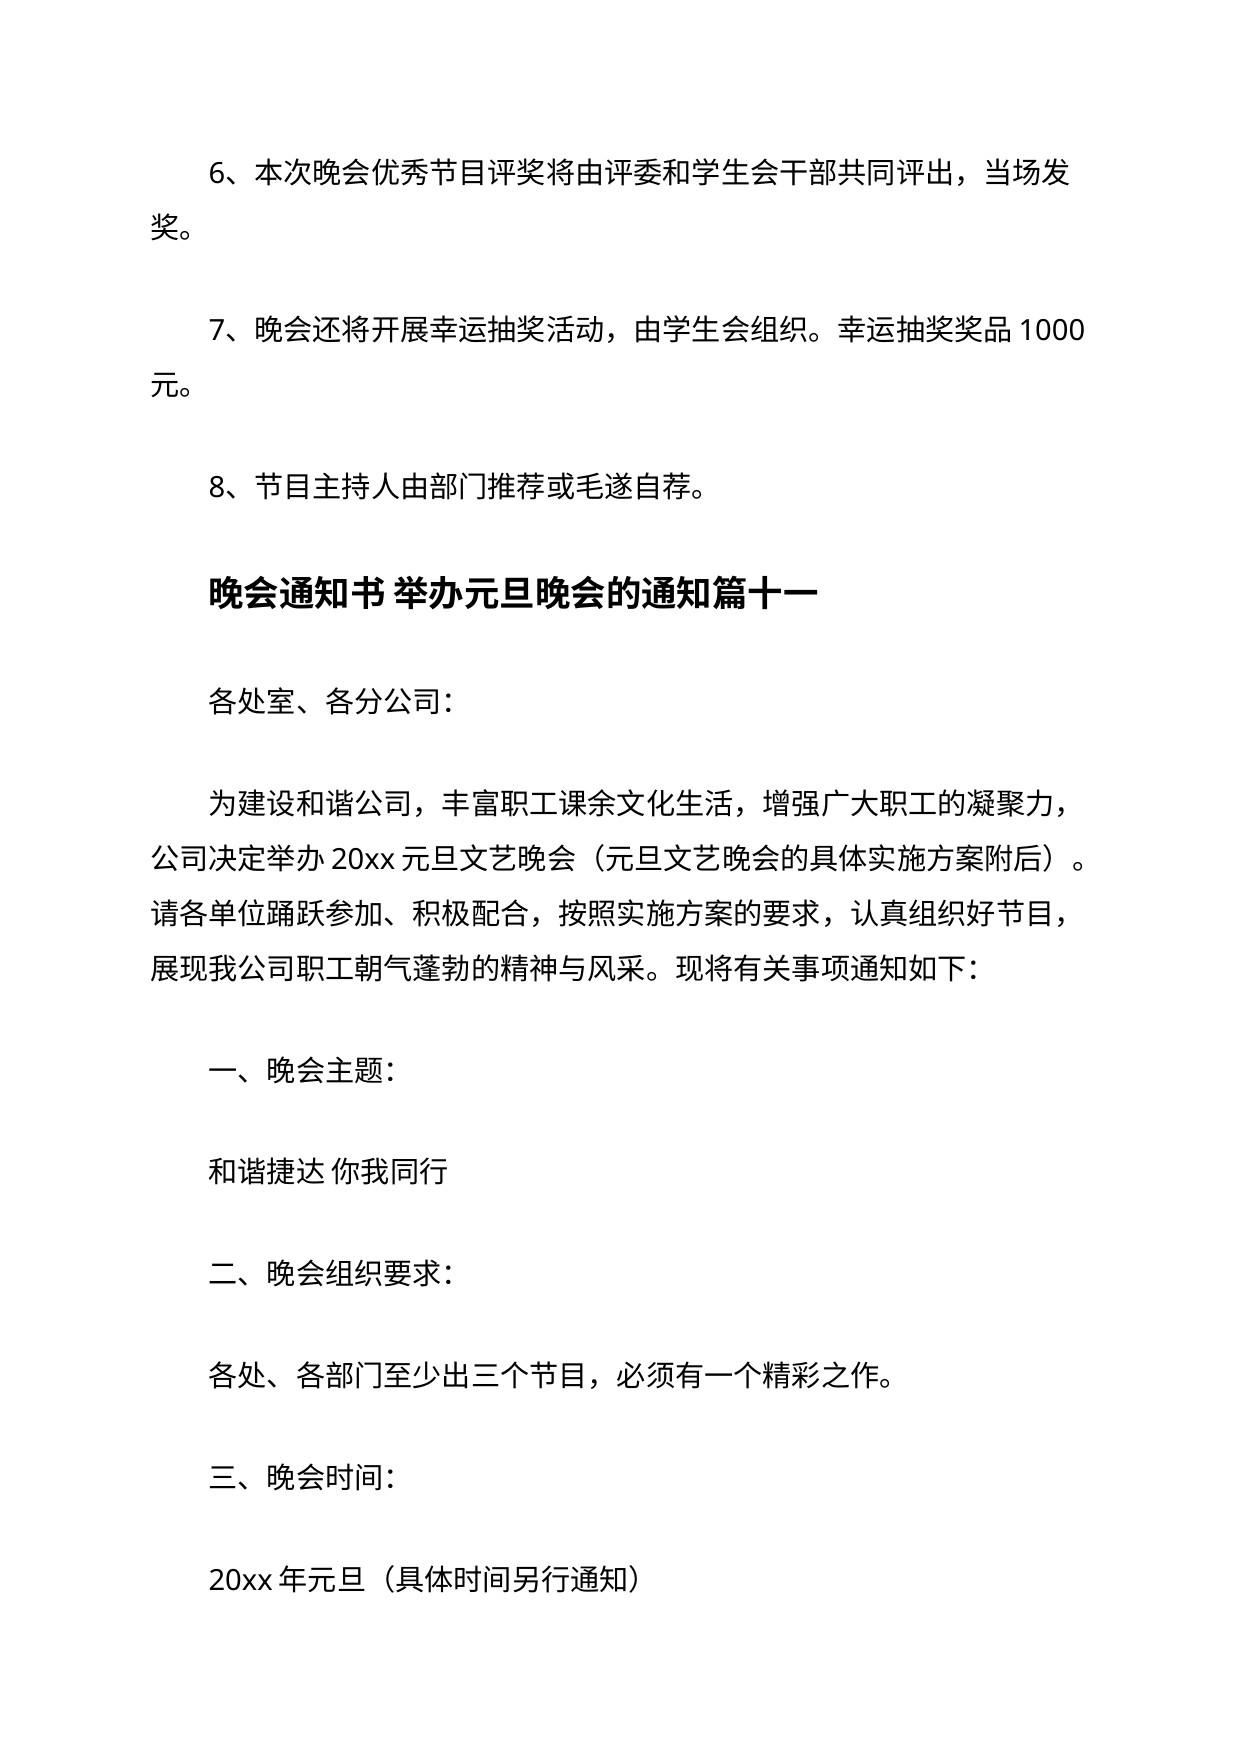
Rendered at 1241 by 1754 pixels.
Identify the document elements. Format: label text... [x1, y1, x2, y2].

text 20xx年元旦（具体时间另行通知） [150, 1556, 1090, 1598]
text 三、晚会时间： [150, 1454, 1090, 1497]
text 各处室、各分公司： [150, 679, 1090, 721]
text 二、晚会组织要求： [150, 1251, 1090, 1293]
text 为建设和谐公司，丰富职工课余文化生活，增强广大职工的凝聚力，公司决定举办20xx元旦文艺晚会（元旦文艺晚会的具体实施方案附后）。请各单位踊跃参加、积极配合，按照实施方案的要求，认真组织好节目，展现我公司职工朝气蓬勃的精神与风采。现将有关事项通知如下： [150, 781, 1090, 988]
text 各处、各部门至少出三个节目，必须有一个精彩之作。 [150, 1353, 1090, 1395]
text 8、节目主持人由部门推荐或毛遂自荐。 [150, 463, 1090, 506]
text 7、晚会还将开展幸运抽奖活动，由学生会组织。幸运抽奖奖品1000元。 [150, 307, 1090, 404]
text 晚会通知书 举办元旦晚会的通知篇十一 [150, 566, 1090, 617]
text 和谐捷达 你我同行 [150, 1149, 1090, 1191]
text 一、晚会主题： [150, 1047, 1090, 1089]
text 6、本次晚会优秀节目评奖将由评委和学生会干部共同评出，当场发奖。 [150, 150, 1090, 247]
